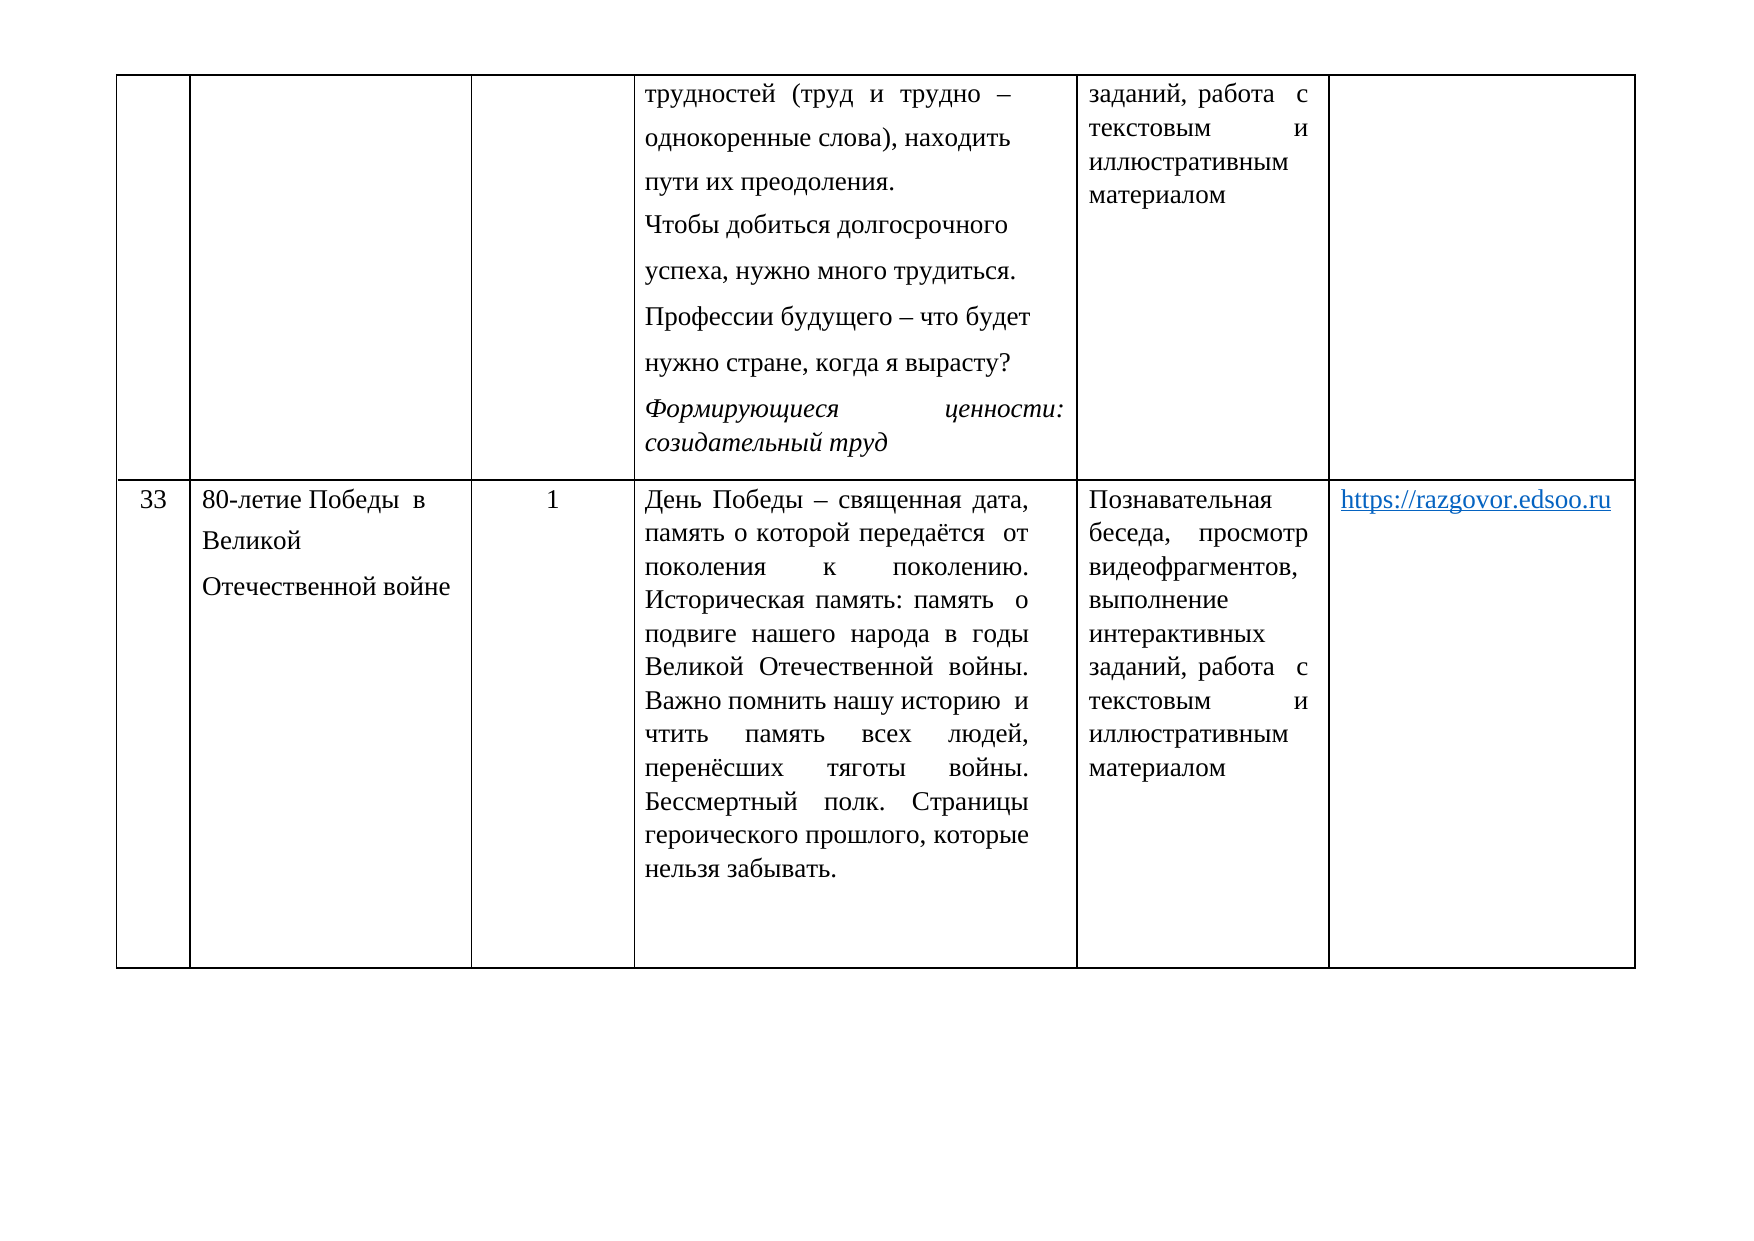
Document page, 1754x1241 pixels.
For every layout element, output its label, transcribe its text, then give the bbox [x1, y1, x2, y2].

table_cell https://razgovor.edsoo.ru [1330, 481, 1634, 967]
table_cell День Победы – священная дата, память о которой передаётся от поколения к поколению. Историческая память: память о подвиге нашего народа в годы Великой Отечественной войны. Важно помнить нашу историю и чтить память всех людей, перенёсших тяготы войны. Бессмертный полк. Страницы героического прошлого, которые нельзя забывать. [635, 481, 1076, 967]
table_cell 1 [472, 481, 634, 967]
table_header [1330, 76, 1634, 479]
table_header [472, 76, 634, 479]
table_cell 33 [117, 480, 189, 967]
table_cell 80-летие Победы в Великой Отечественной войне [191, 481, 471, 967]
table_header трудностей (труд и трудно – однокоренные слова), находить пути их преодоления. Чтобы добиться долгосрочного успеха, нужно много трудиться. Профессии будущего – что будет нужно стране, когда я вырасту? Формирующиеся ценности: созидательный труд [635, 76, 1076, 479]
table_header заданий, работа с текстовым и иллюстративным материалом [1078, 76, 1328, 479]
table_header [191, 76, 471, 479]
table_header [117, 76, 189, 479]
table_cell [1078, 481, 1328, 967]
